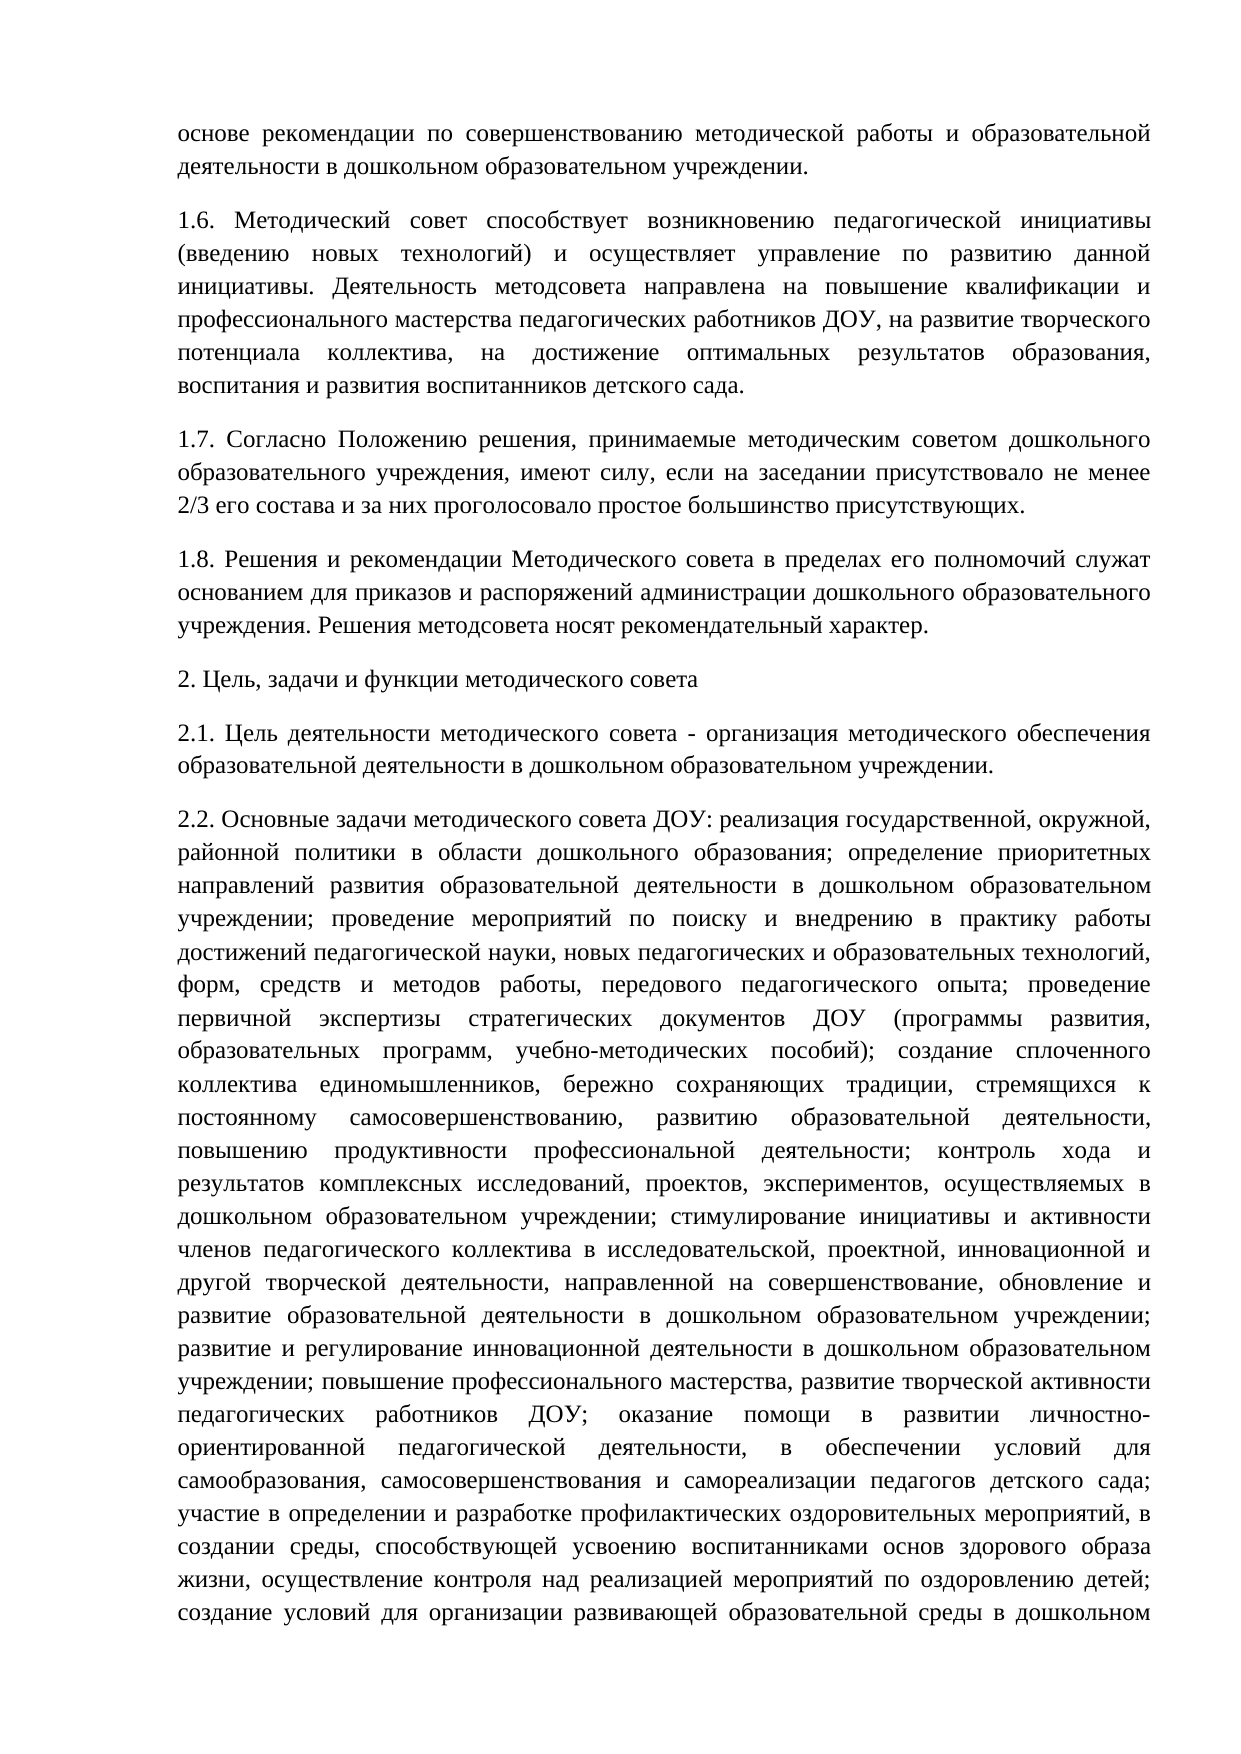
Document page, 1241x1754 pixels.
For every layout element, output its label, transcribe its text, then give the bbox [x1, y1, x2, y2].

text 1.8. Решения и рекомендации Методического совета в пределах его полномочий служат основанием для приказов и распоряжений администрации дошкольного образовательного учреждения. Решения методсовета носят рекомендательный характер. [177, 544, 1152, 639]
text 2.1. Цель деятельности методического совета - организация методического обеспечения образовательной деятельности в дошкольном образовательном учреждении. [177, 718, 1152, 779]
text 2. Цель, задачи и функции методического совета [177, 664, 1152, 692]
text 1.7. Согласно Положению решения, принимаемые методическим советом дошкольного образовательного учреждения, имеют силу, если на заседании присутствовало не менее 2/3 его состава и за них проголосовало простое большинство присутствующих. [177, 424, 1152, 519]
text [177, 804, 1152, 1626]
text 1.6. Методический совет способствует возникновению педагогической инициативы (введению новых технологий) и осуществляет управление по развитию данной инициативы. Деятельность методсовета направлена на повышение квалификации и профессионального мастерства педагогических работников ДОУ, на развитие творческого потенциала коллектива, на достижение оптимальных результатов образования, воспитания и развития воспитанников детского сада. [177, 205, 1152, 399]
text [177, 118, 1152, 180]
